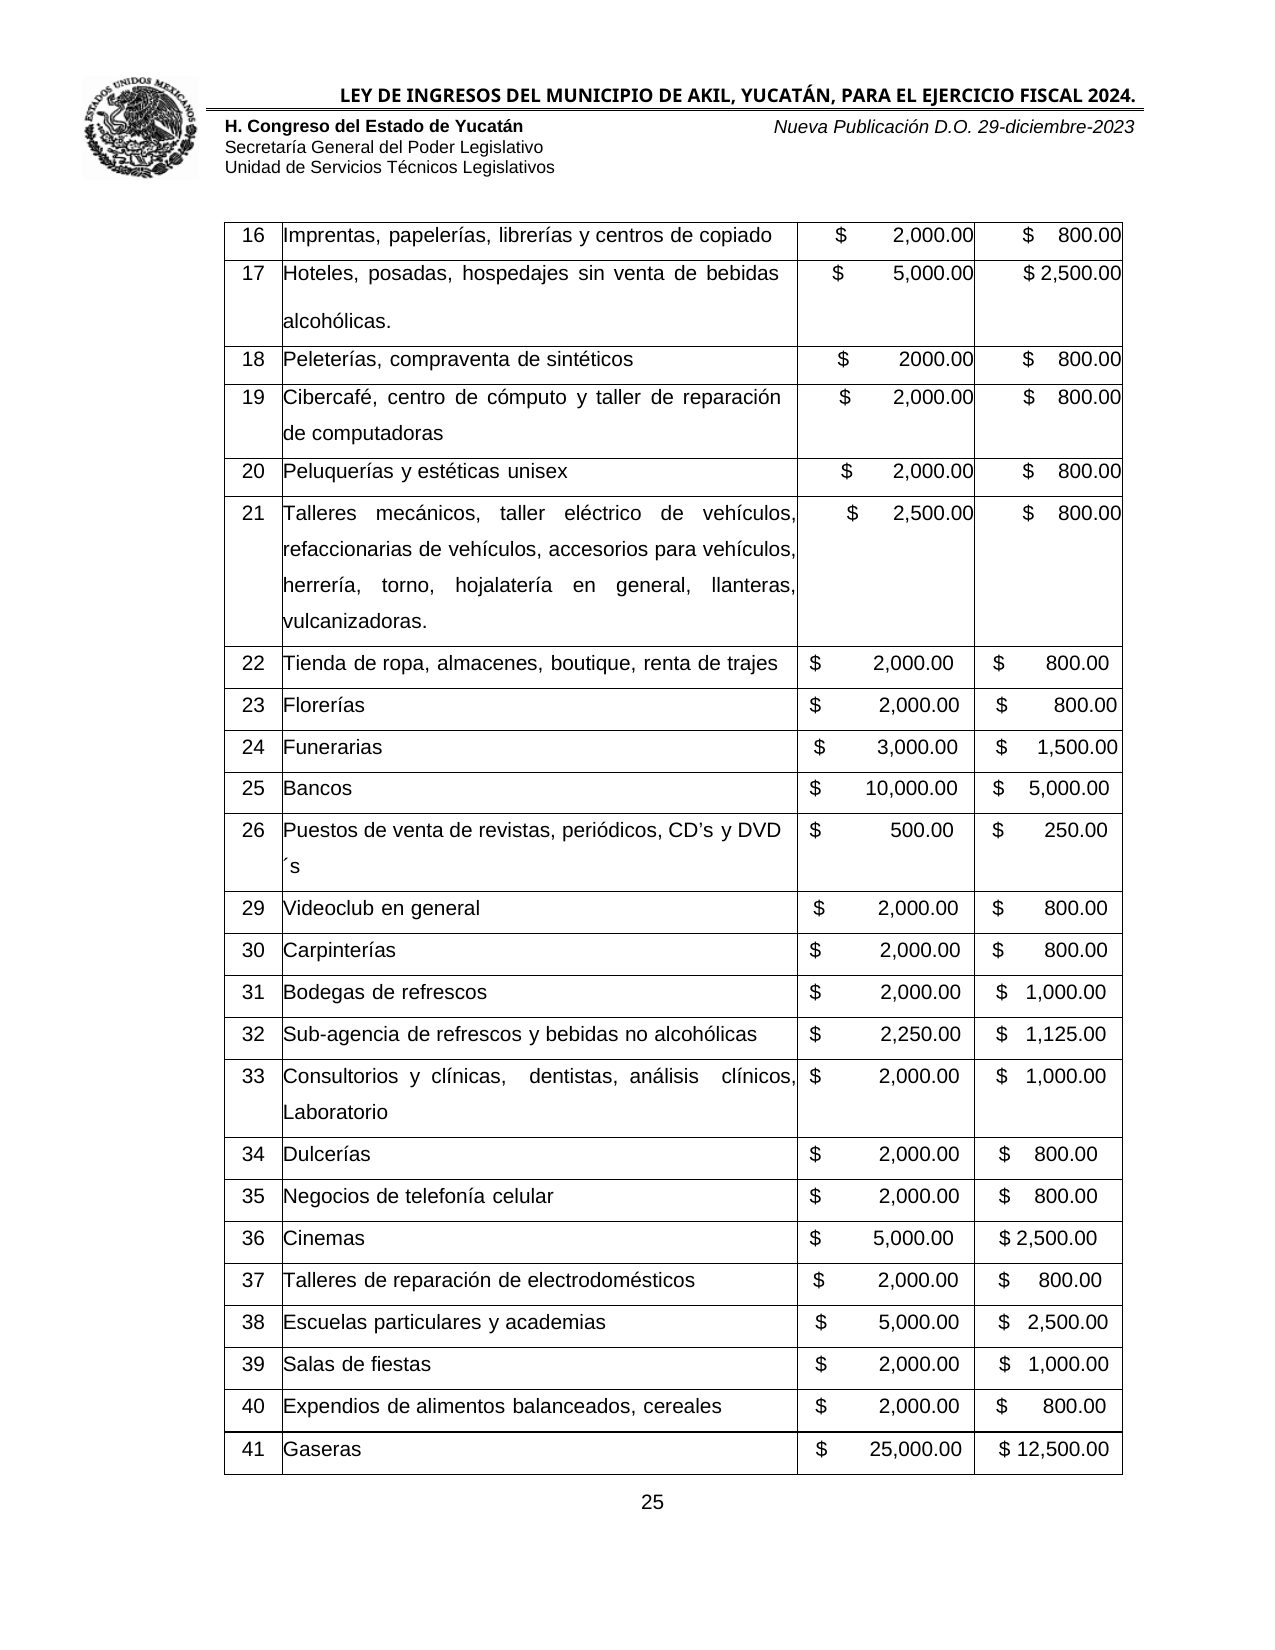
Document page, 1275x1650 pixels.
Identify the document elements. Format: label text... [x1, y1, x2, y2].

table_cell 34 [225, 1138, 282, 1179]
table_cell $ 5,000.00 [975, 773, 1122, 813]
table_cell $ 2,000.00 [798, 892, 974, 933]
table_cell Negocios de telefonía celular [283, 1180, 797, 1221]
table_cell Peluquerías y estéticas unisex [283, 459, 797, 496]
table_cell Consultorios y clínicas, dentistas, análisis clínicos, Laboratorio [283, 1060, 797, 1137]
table_cell Bodegas de refrescos [283, 976, 797, 1017]
table_cell $ 1,000.00 [975, 1348, 1122, 1389]
table_cell $ 800.00 [975, 385, 1122, 458]
table_cell 16 [225, 223, 282, 260]
table_cell $ 2,000.00 [798, 1180, 974, 1221]
table_cell $ 2,000.00 [798, 689, 974, 730]
table_cell $ 800.00 [975, 647, 1122, 688]
table_cell 32 [225, 1018, 282, 1059]
table_cell $ 2,000.00 [798, 647, 974, 688]
table_cell Carpinterías [283, 934, 797, 975]
table_cell 41 [225, 1433, 282, 1473]
table_cell $ 800.00 [975, 934, 1122, 975]
table_cell $ 2,500.00 [975, 1306, 1122, 1347]
table_cell $ 5,000.00 [798, 1222, 974, 1263]
table_cell 19 [225, 385, 282, 458]
table_cell $ 2,500.00 [975, 261, 1122, 346]
table_cell 25 [225, 773, 282, 813]
table_cell $ 2000.00 [798, 347, 974, 384]
table_cell 40 [225, 1390, 282, 1431]
table_cell 18 [225, 347, 282, 384]
table_cell $ 2,000.00 [798, 385, 974, 458]
table_cell $ 250.00 [975, 814, 1122, 891]
table_cell $ 1,125.00 [975, 1018, 1122, 1059]
table_cell $ 800.00 [975, 1138, 1122, 1179]
table_cell $ 800.00 [975, 223, 1122, 260]
table_cell $ 12,500.00 [975, 1433, 1122, 1473]
table_cell Talleres de reparación de electrodomésticos [283, 1264, 797, 1305]
table_cell Dulcerías [283, 1138, 797, 1179]
table_cell $ 2,000.00 [798, 1348, 974, 1389]
table_cell Puestos de venta de revistas, periódicos, CD’s y DVD´s [283, 814, 797, 891]
table_cell Cibercafé, centro de cómputo y taller de reparación de computadoras [283, 385, 797, 458]
table_cell 35 [225, 1180, 282, 1221]
table_cell $ 3,000.00 [798, 731, 974, 772]
table_cell 22 [225, 647, 282, 688]
table_cell Funerarias [283, 731, 797, 772]
table_cell Sub-agencia de refrescos y bebidas no alcohólicas [283, 1018, 797, 1059]
table_cell Florerías [283, 689, 797, 730]
table_cell 17 [225, 261, 282, 346]
table_cell $ 2,500.00 [798, 497, 974, 646]
table_cell Bancos [283, 773, 797, 813]
table_cell $ 800.00 [975, 1180, 1122, 1221]
table_cell 39 [225, 1348, 282, 1389]
table_cell Salas de fiestas [283, 1348, 797, 1389]
table_cell $ 800.00 [975, 689, 1122, 730]
table_cell $ 800.00 [975, 1390, 1122, 1431]
table_cell 36 [225, 1222, 282, 1263]
table_cell 29 [225, 892, 282, 933]
table_cell $ 800.00 [975, 497, 1122, 646]
table_cell 30 [225, 934, 282, 975]
table_cell Videoclub en general [283, 892, 797, 933]
table_cell $ 2,000.00 [798, 1264, 974, 1305]
table_cell $ 1,000.00 [975, 976, 1122, 1017]
table_cell $ 800.00 [975, 347, 1122, 384]
table_cell 37 [225, 1264, 282, 1305]
table_cell $ 2,500.00 [975, 1222, 1122, 1263]
table_cell $ 2,000.00 [798, 934, 974, 975]
table_cell $ 2,000.00 [798, 459, 974, 496]
table_cell $ 2,000.00 [798, 223, 974, 260]
table_cell 23 [225, 689, 282, 730]
table_cell $ 2,250.00 [798, 1018, 974, 1059]
table_cell $ 2,000.00 [798, 1390, 974, 1431]
table_cell $ 2,000.00 [798, 1138, 974, 1179]
table_cell Expendios de alimentos balanceados, cereales [283, 1390, 797, 1431]
table_cell 31 [225, 976, 282, 1017]
table_cell $ 25,000.00 [798, 1433, 974, 1473]
table_cell $ 500.00 [798, 814, 974, 891]
table_cell $ 5,000.00 [798, 261, 974, 346]
table_cell 38 [225, 1306, 282, 1347]
table_cell $ 1,000.00 [975, 1060, 1122, 1137]
table_cell $ 2,000.00 [798, 976, 974, 1017]
table_cell $ 800.00 [975, 459, 1122, 496]
table_cell $ 800.00 [975, 1264, 1122, 1305]
table_cell $ 800.00 [975, 892, 1122, 933]
table_cell Escuelas particulares y academias [283, 1306, 797, 1347]
table_cell Cinemas [283, 1222, 797, 1263]
table_cell Tienda de ropa, almacenes, boutique, renta de trajes [283, 647, 797, 688]
table_cell Imprentas, papelerías, librerías y centros de copiado [283, 223, 797, 260]
table_cell $ 2,000.00 [798, 1060, 974, 1137]
table_cell $ 1,500.00 [975, 731, 1122, 772]
table_cell 33 [225, 1060, 282, 1137]
table_cell 24 [225, 731, 282, 772]
table_cell 26 [225, 814, 282, 891]
table_cell $ 5,000.00 [798, 1306, 974, 1347]
table_cell Talleres mecánicos, taller eléctrico de vehículos, refaccionarias de vehículos, accesorios para vehículos, herrería, torno, hojalatería en general, llanteras, vulcanizadoras. [283, 497, 797, 646]
table_cell Hoteles, posadas, hospedajes sin venta de bebidas alcohólicas. [283, 261, 797, 346]
table_cell 21 [225, 497, 282, 646]
table_cell Peleterías, compraventa de sintéticos [283, 347, 797, 384]
table_cell Gaseras [283, 1433, 797, 1473]
table_cell $ 10,000.00 [798, 773, 974, 813]
table_cell 20 [225, 459, 282, 496]
